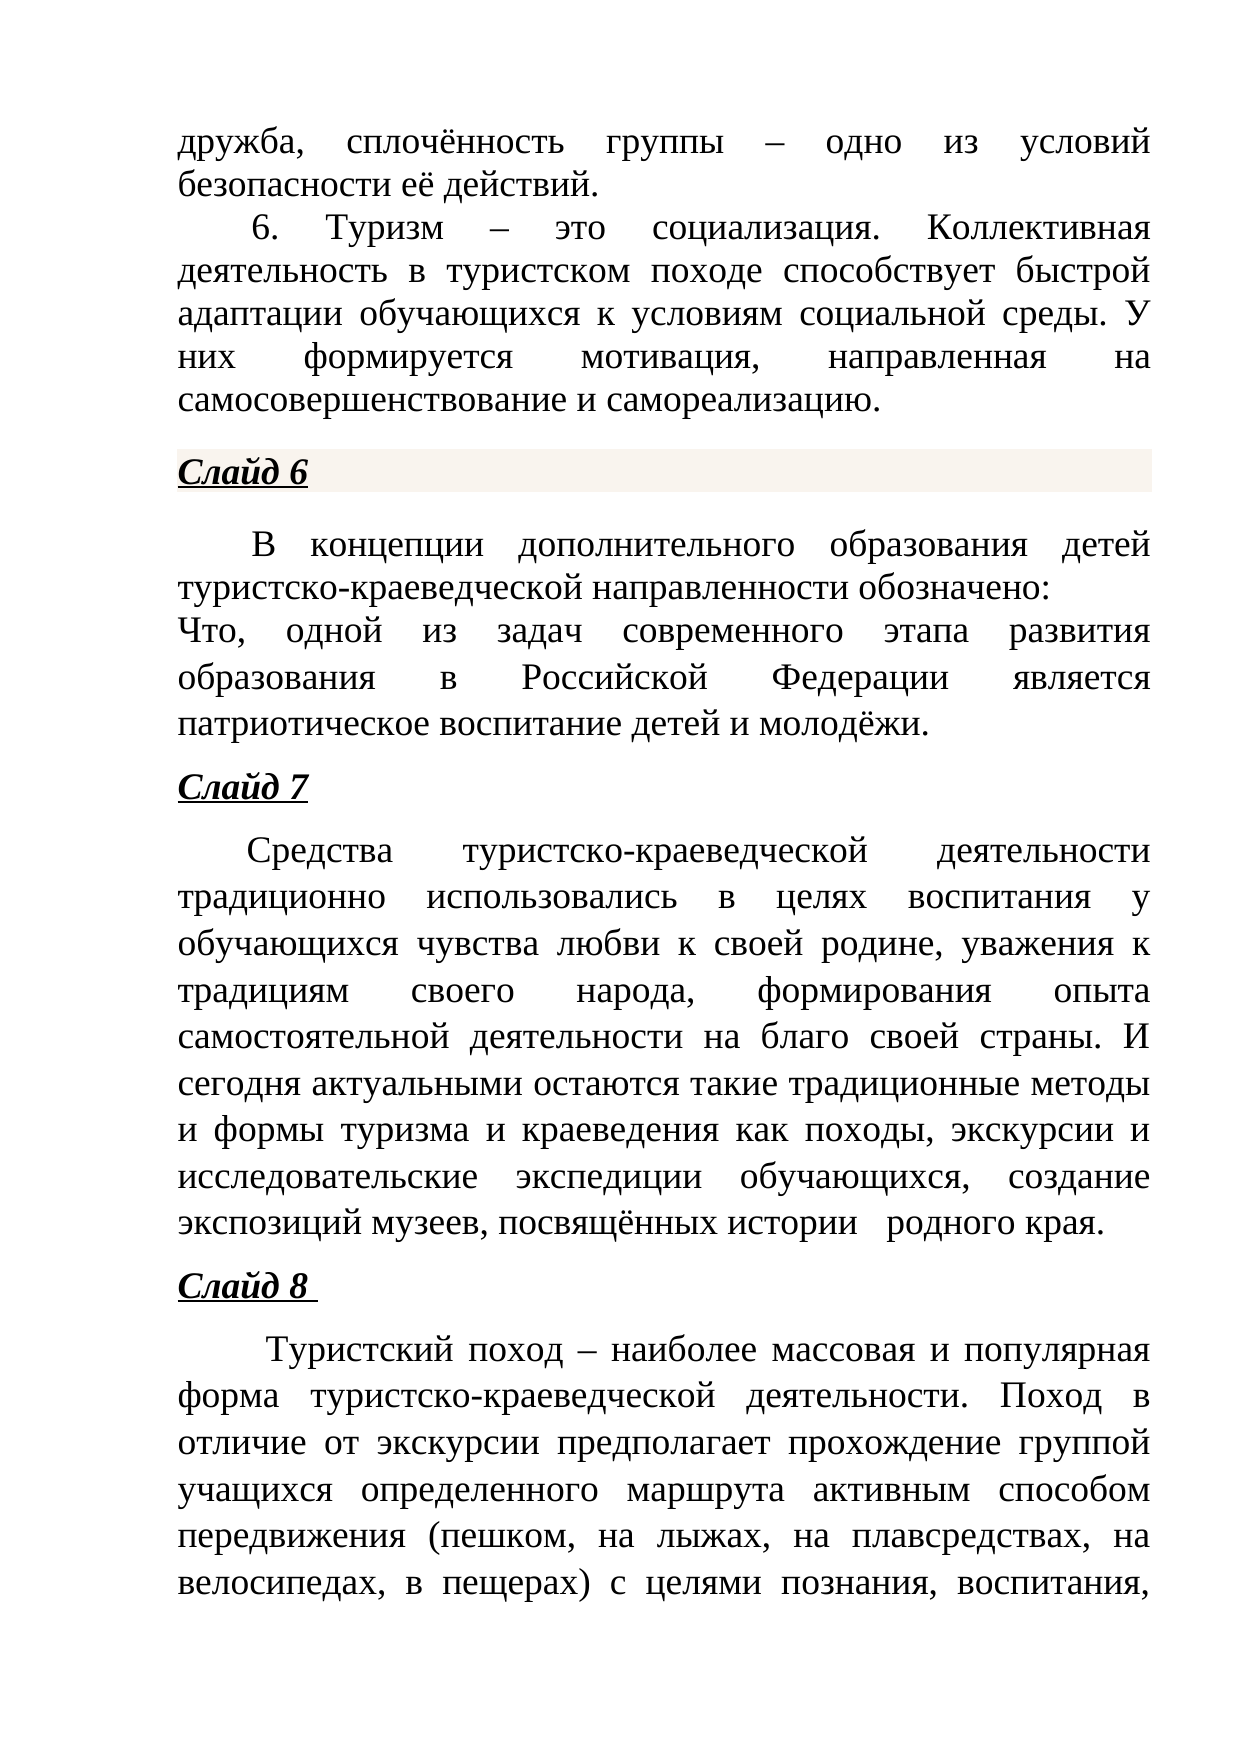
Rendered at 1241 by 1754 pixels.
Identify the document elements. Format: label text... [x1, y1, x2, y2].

text Слайд 6 [177, 449, 1152, 492]
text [177, 118, 1152, 204]
text 6. Туризм – это социализация. Коллективная деятельность в туристском походе способствует быстрой адаптации обучающихся к условиям социальной среды. У них формируется мотивация, направленная на самосовершенствование и самореализацию. [177, 204, 1152, 420]
text Слайд 7 [177, 764, 1152, 807]
text В концепции дополнительного образования детей туристско-краеведческой направленности обозначено: [177, 521, 1152, 608]
text Слайд 8 [177, 1263, 1152, 1306]
text Средства туристско-краеведческой деятельности традиционно использовались в целях воспитания у обучающихся чувства любви к своей родине, уважения к традициям своего народа, формирования опыта самостоятельной деятельности на благо своей страны. И сегодня актуальными остаются такие традиционные методы и формы туризма и краеведения как походы, экскурсии и исследовательские экспедиции обучающихся, создание экспозиций музеев, посвящённых истории родного края. [177, 827, 1152, 1243]
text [177, 1326, 1152, 1602]
text Что, одной из задач современного этапа развития образования в Российской Федерации является патриотическое воспитание детей и молодёжи. [177, 608, 1152, 744]
